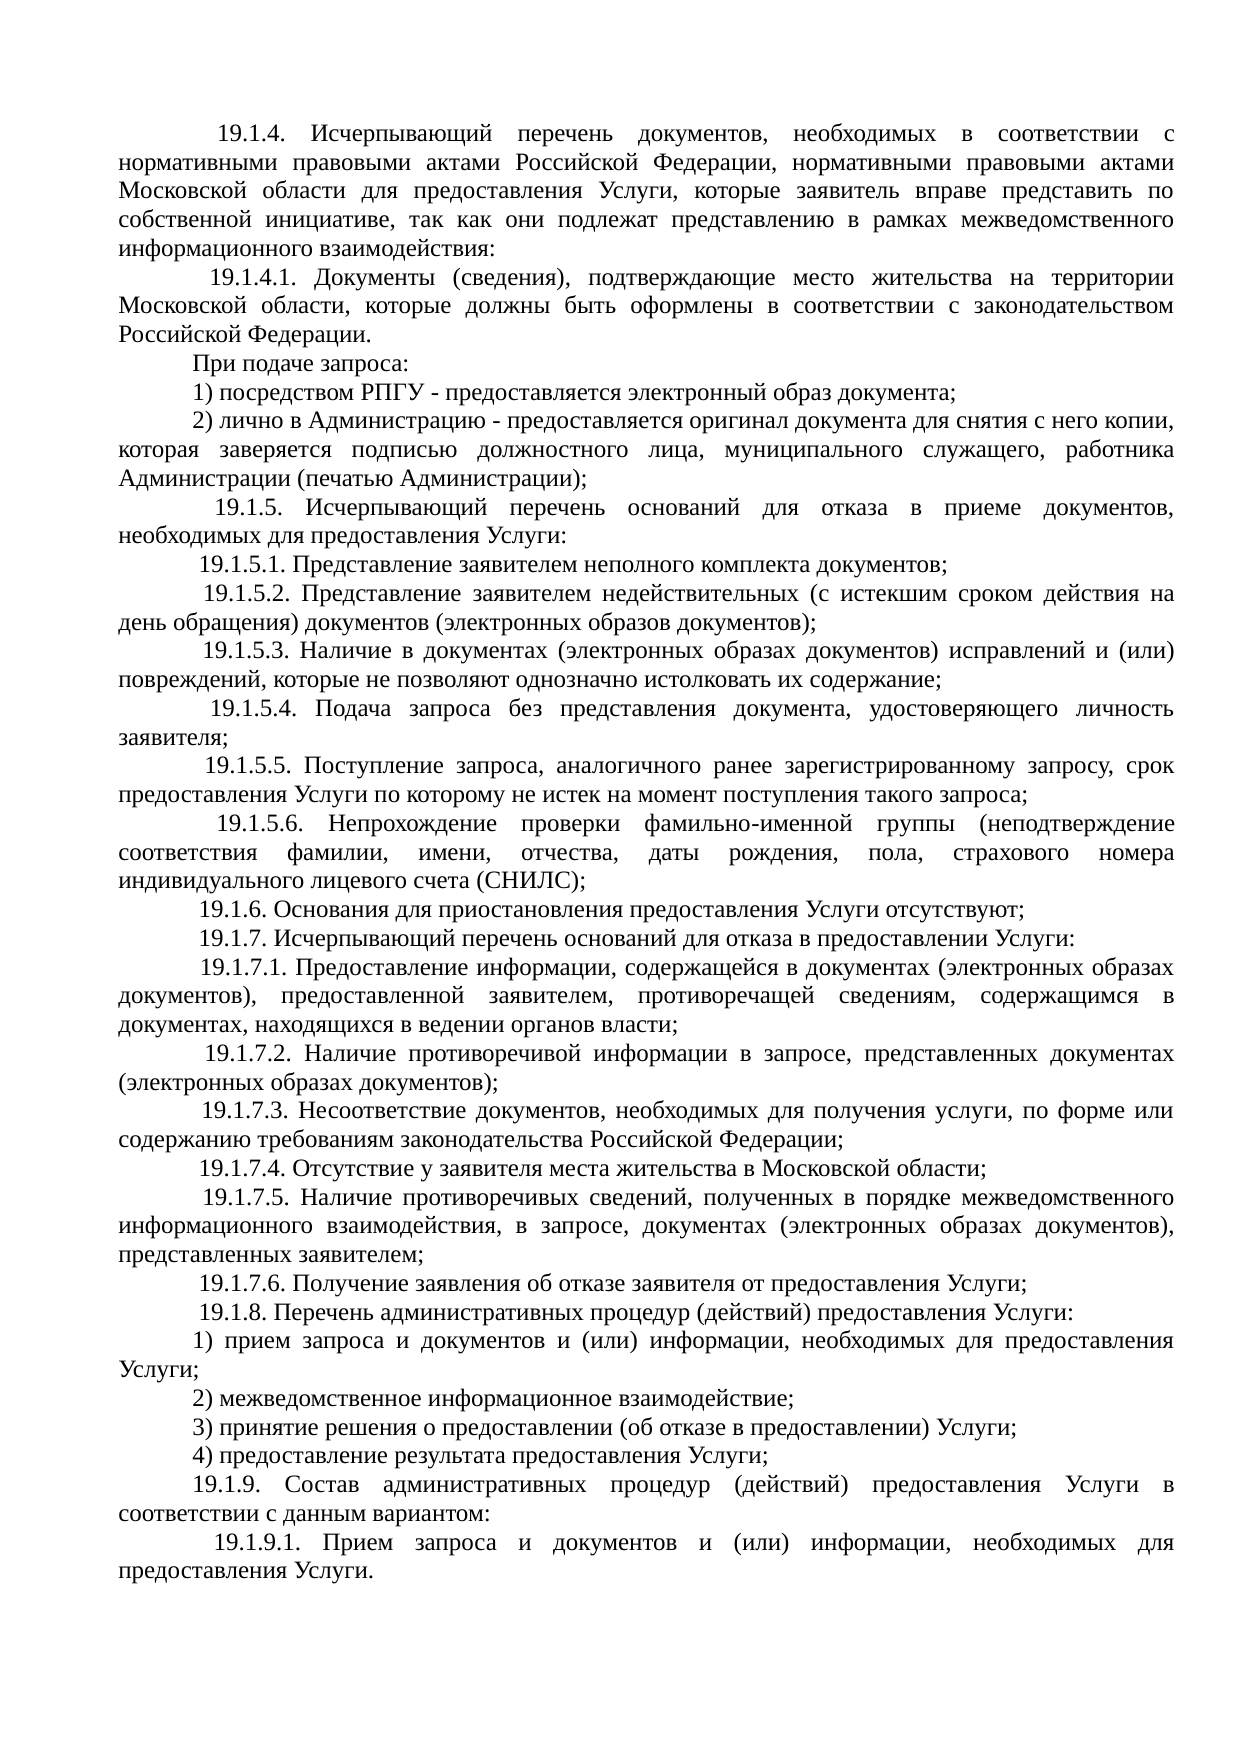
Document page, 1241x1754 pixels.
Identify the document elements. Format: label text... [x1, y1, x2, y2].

text 19.1.7.1. Предоставление информации, содержащейся в документах (электронных образах документов), предоставленной заявителем, противоречащей сведениям, содержащимся в документах, находящихся в ведении органов власти; [118, 952, 1175, 1038]
text 19.1.9.1. Прием запроса и документов и (или) информации, необходимых для предоставления Услуги. [118, 1527, 1175, 1584]
text 19.1.5.6. Непрохождение проверки фамильно⁠-⁠именной группы (неподтверждение соответствия фамилии, имени, отчества, даты рождения, пола, страхового номера индивидуального лицевого счета (СНИЛС); [118, 808, 1175, 894]
text 19.1.5.1. Представление заявителем неполного комплекта документов; [118, 549, 1175, 578]
text 19.1.5.4. Подача запроса без представления документа, удостоверяющего личность заявителя; [118, 693, 1175, 751]
text 2) межведомственное информационное взаимодействие; [118, 1383, 1175, 1412]
text 1) прием запроса и документов и (или) информации, необходимых для предоставления Услуги; [118, 1326, 1175, 1383]
text 19.1.5.5. Поступление запроса, аналогичного ранее зарегистрированному запросу, срок предоставления Услуги по которому не истек на момент поступления такого запроса; [118, 751, 1175, 808]
text 3) принятие решения о предоставлении (об отказе в предоставлении) Услуги; [118, 1412, 1175, 1441]
text 19.1.9. Состав административных процедур (действий) предоставления Услуги в соответствии с данным вариантом: [118, 1469, 1175, 1527]
text 4) предоставление результата предоставления Услуги; [118, 1441, 1175, 1469]
text 19.1.6. Основания для приостановления предоставления Услуги отсутствуют; [118, 894, 1175, 923]
text 19.1.7.5. Наличие противоречивых сведений, полученных в порядке межведомственного информационного взаимодействия, в запросе, документах (электронных образах документов), представленных заявителем; [118, 1182, 1175, 1268]
text При подаче запроса: [118, 348, 1175, 377]
text 19.1.4. Исчерпывающий перечень документов, необходимых в соответствии с нормативными правовыми актами Российской Федерации, нормативными правовыми актами Московской области для предоставления Услуги, которые заявитель вправе представить по собственной инициативе, так как они подлежат представлению в рамках межведомственного информационного взаимодействия: [118, 118, 1175, 262]
text 19.1.5. Исчерпывающий перечень оснований для отказа в приеме документов, необходимых для предоставления Услуги: [118, 492, 1175, 549]
text 19.1.7.3. Несоответствие документов, необходимых для получения услуги, по форме или содержанию требованиям законодательства Российской Федерации; [118, 1096, 1175, 1153]
text 19.1.5.2. Представление заявителем недействительных (с истекшим сроком действия на день обращения) документов (электронных образов документов); [118, 578, 1175, 636]
text 19.1.5.3. Наличие в документах (электронных образах документов) исправлений и (или) повреждений, которые не позволяют однозначно истолковать их содержание; [118, 636, 1175, 693]
text 19.1.4.1. Документы (сведения), подтверждающие место жительства на территории Московской области, которые должны быть оформлены в соответствии с законодательством Российской Федерации. [118, 262, 1175, 348]
text 19.1.7.4. Отсутствие у заявителя места жительства в Московской области; [118, 1153, 1175, 1182]
text 19.1.7.2. Наличие противоречивой информации в запросе, представленных документах (электронных образах документов); [118, 1038, 1175, 1096]
text 19.1.8. Перечень административных процедур (действий) предоставления Услуги: [118, 1297, 1175, 1326]
text 1) посредством РПГУ - предоставляется электронный образ документа; [118, 377, 1175, 406]
text 19.1.7. Исчерпывающий перечень оснований для отказа в предоставлении Услуги: [118, 923, 1175, 952]
text 19.1.7.6. Получение заявления об отказе заявителя от предоставления Услуги; [118, 1268, 1175, 1297]
